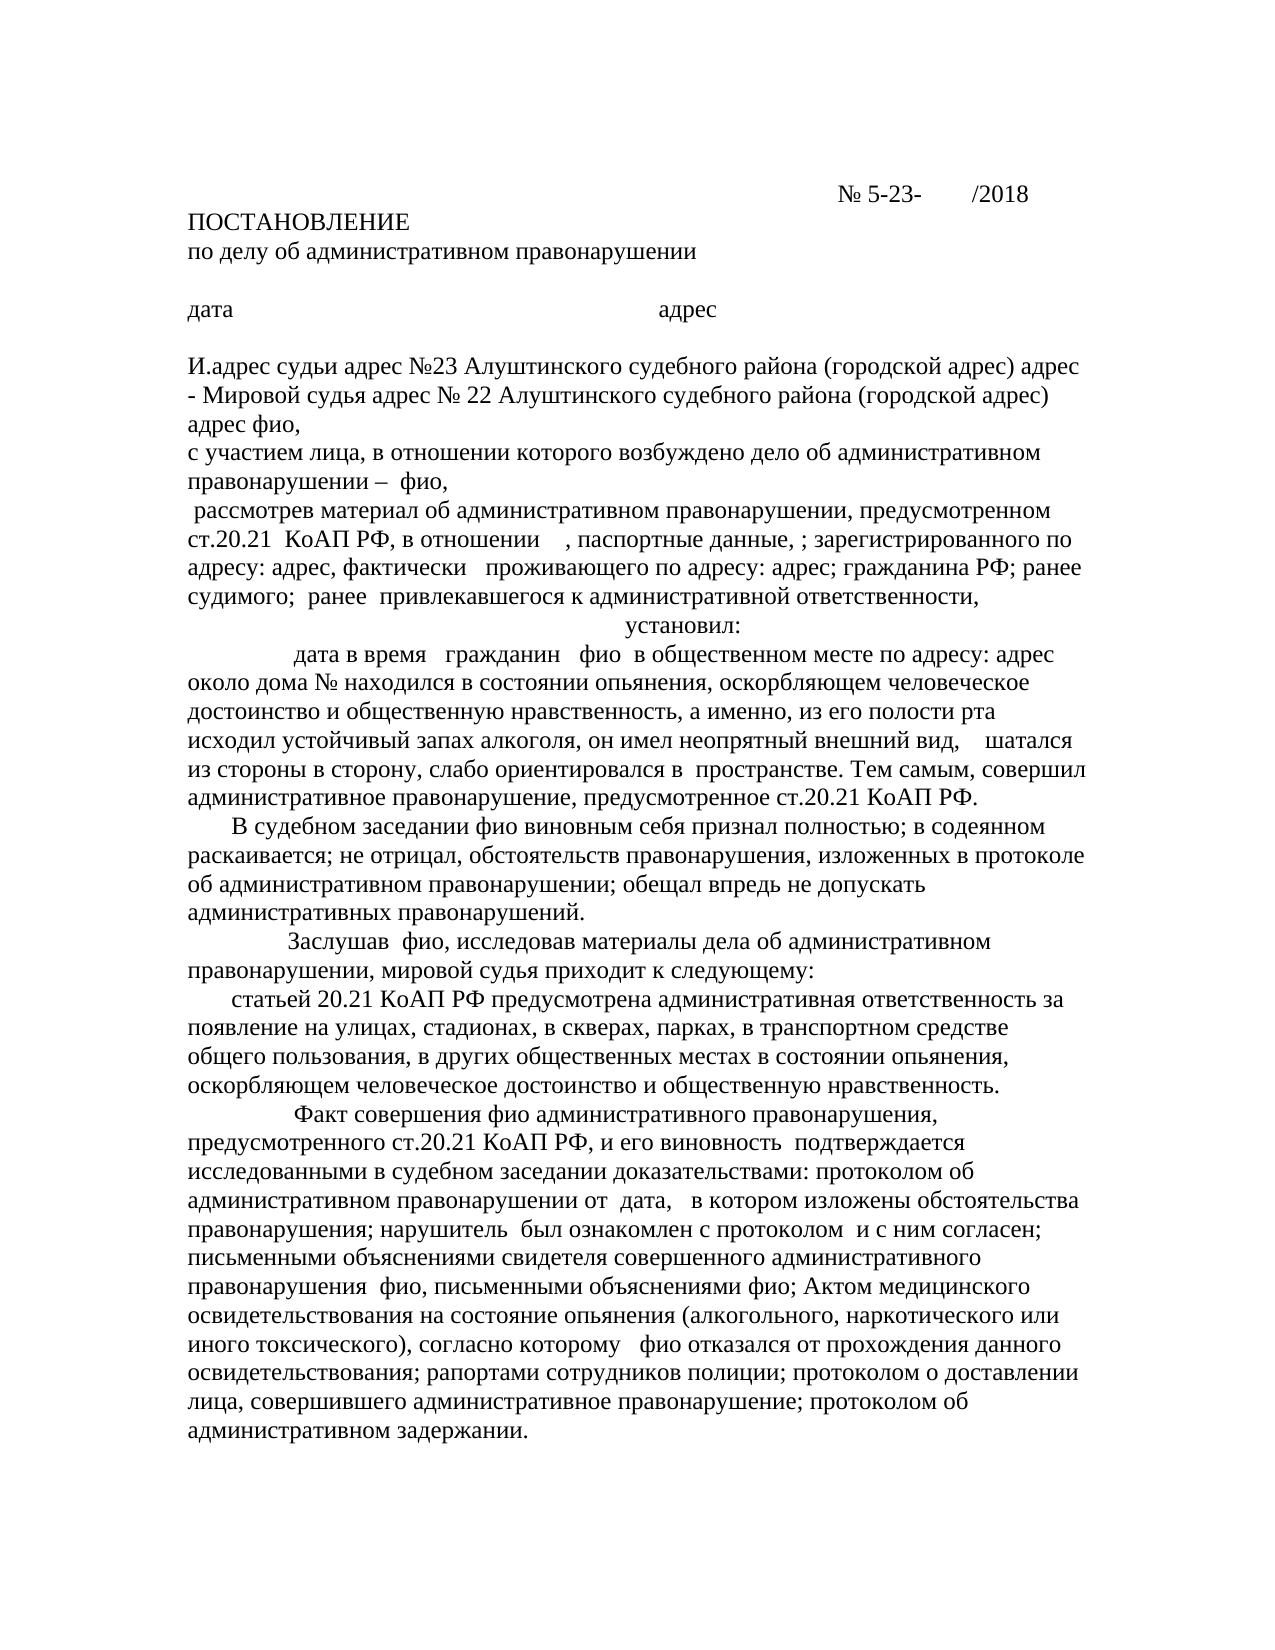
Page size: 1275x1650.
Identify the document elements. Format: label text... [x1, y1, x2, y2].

text по делу об административном правонарушении [187, 236, 1087, 265]
text № 5-23- /2018 [187, 179, 1087, 207]
text дата адрес [187, 294, 1087, 322]
text дата в время гражданин фио в общественном месте по адресу: адрес около дома № находился в состоянии опьянения, оскорбляющем человеческое достоинство и общественную нравственность, а именно, из его полости рта исходил устойчивый запах алкоголя, он имел неопрятный внешний вид, шатался из стороны в сторону, слабо ориентировался в пространстве. Тем самым, совершил административное правонарушение, предусмотренное ст.20.21 КоАП РФ. [187, 639, 1087, 811]
text И.адрес судьи адрес №23 Алуштинского судебного района (городской адрес) адрес - Мировой судья адрес № 22 Алуштинского судебного района (городской адрес) адрес фио, [187, 351, 1087, 437]
text ПОСТАНОВЛЕНИЕ [187, 207, 1087, 236]
text рассмотрев материал об административном правонарушении, предусмотренном ст.20.21 КоАП РФ, в отношении , паспортные данные, ; зарегистрированного по адресу: адрес, фактически проживающего по адресу: адрес; гражданина РФ; ранее судимого; ранее привлекавшегося к административной ответственности, [187, 495, 1087, 610]
text В судебном заседании фио виновным себя признал полностью; в содеянном раскаивается; не отрицал, обстоятельств правонарушения, изложенных в протоколе об административном правонарушении; обещал впредь не допускать административных правонарушений. [187, 811, 1087, 926]
text Факт совершения фио административного правонарушения, предусмотренного ст.20.21 КоАП РФ, и его виновность подтверждается исследованными в судебном заседании доказательствами: протоколом об административном правонарушении от дата, в котором изложены обстоятельства правонарушения; нарушитель был ознакомлен с протоколом и с ним согласен; письменными объяснениями свидетеля совершенного административного правонарушения фио, письменными объяснениями фио; Актом медицинского освидетельствования на состояние опьянения (алкогольного, наркотического или иного токсического), согласно которому фио отказался от прохождения данного освидетельствования; рапортами сотрудников полиции; протоколом о доставлении лица, совершившего административное правонарушение; протоколом об административном задержании. [187, 1099, 1087, 1444]
text статьей 20.21 КоАП РФ предусмотрена административная ответственность за появление на улицах, стадионах, в скверах, парках, в транспортном средстве общего пользования, в других общественных местах в состоянии опьянения, оскорбляющем человеческое достоинство и общественную нравственность. [187, 984, 1087, 1099]
text установил: [187, 610, 1087, 639]
text с участием лица, в отношении которого возбуждено дело об административном правонарушении – фио, [187, 437, 1087, 495]
text Заслушав фио, исследовав материалы дела об административном правонарушении, мировой судья приходит к следующему: [187, 926, 1087, 984]
